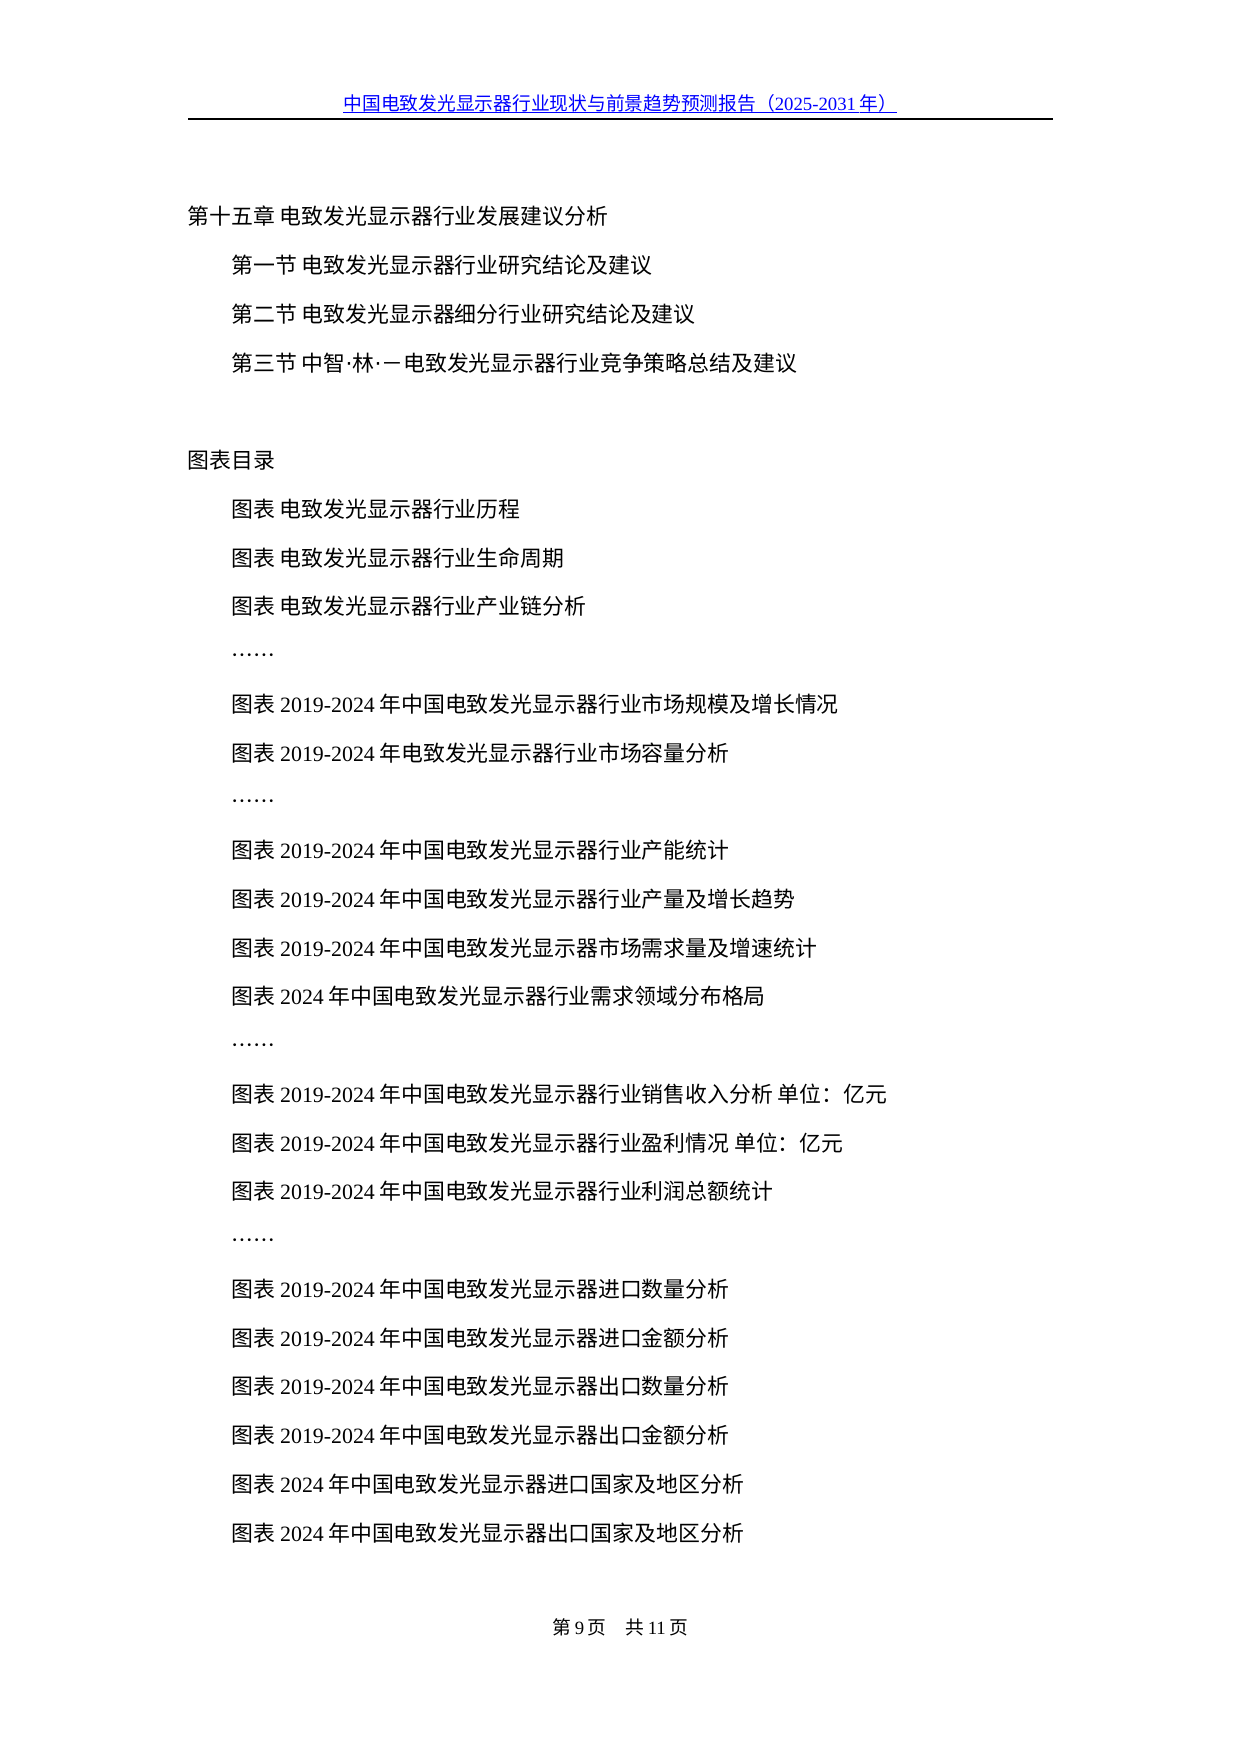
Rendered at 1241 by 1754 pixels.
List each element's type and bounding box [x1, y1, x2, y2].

text [187, 150, 1053, 1548]
